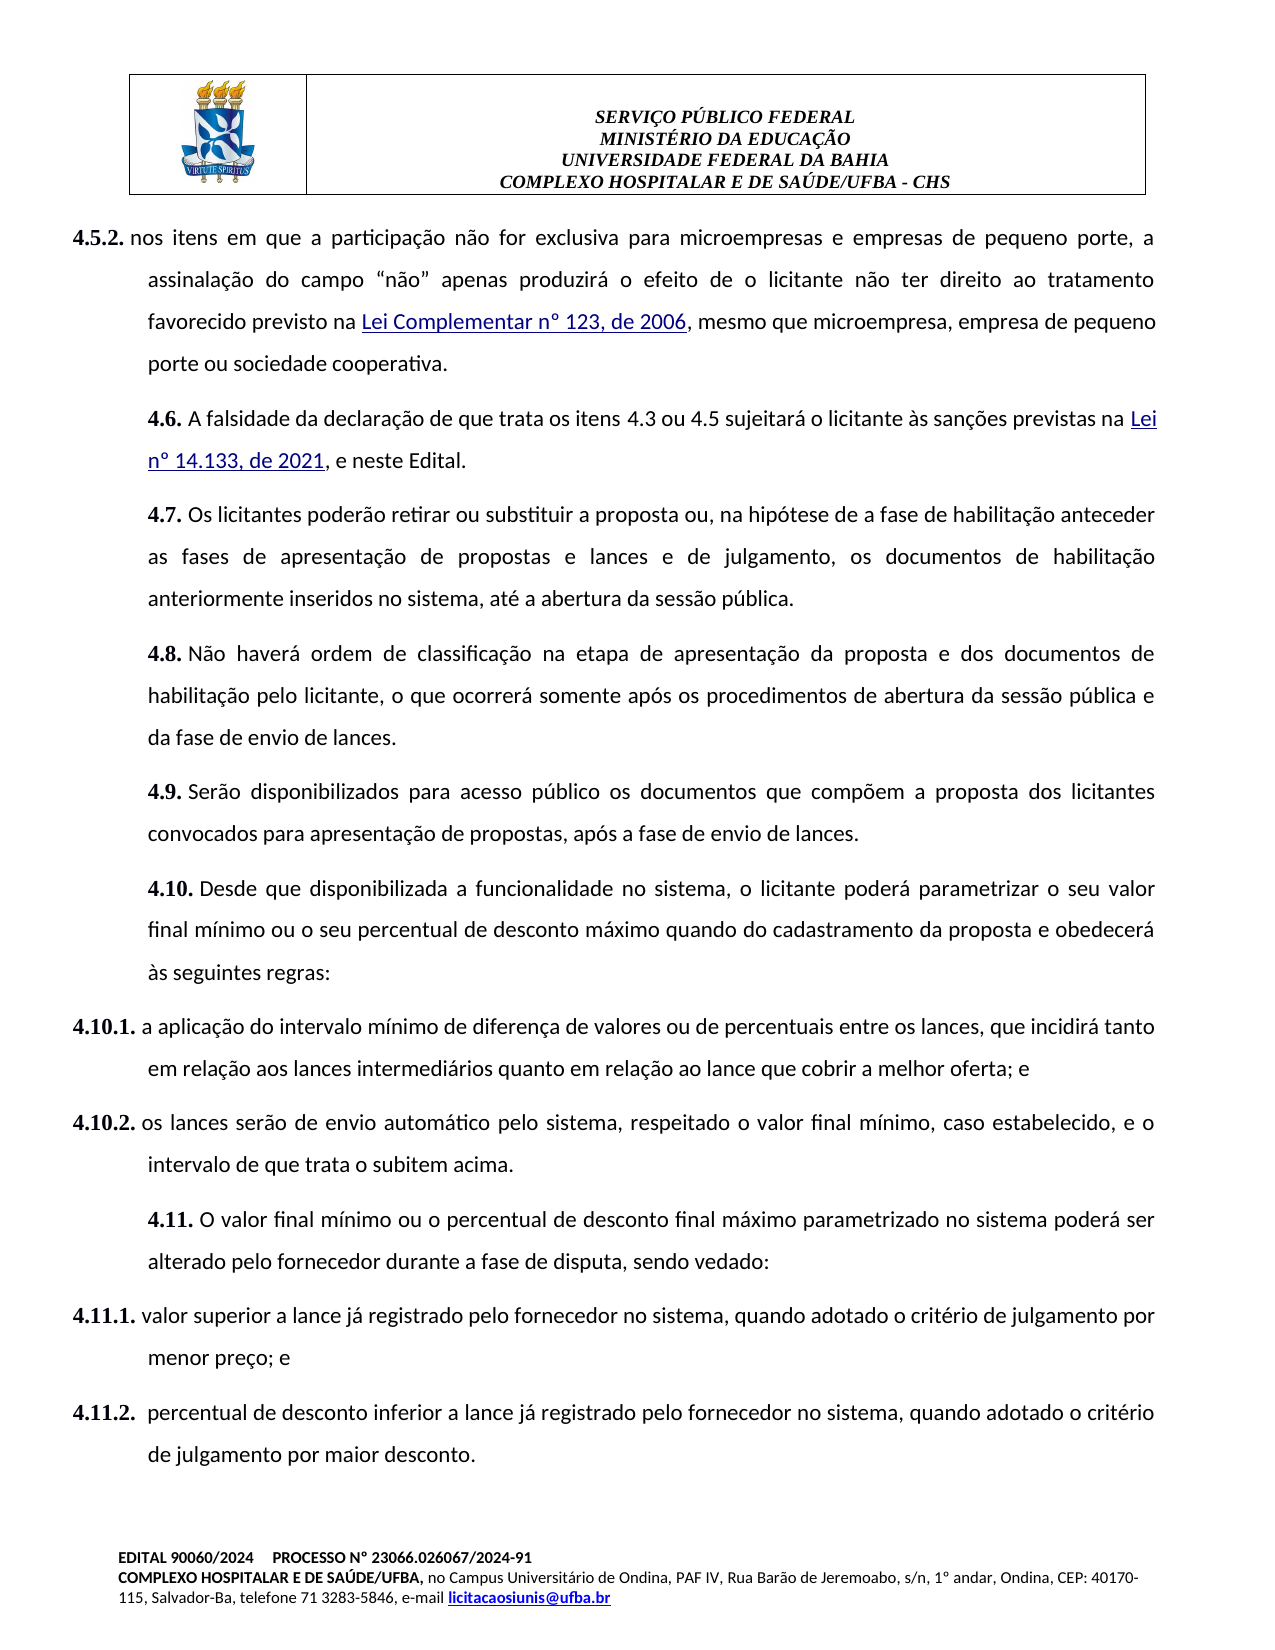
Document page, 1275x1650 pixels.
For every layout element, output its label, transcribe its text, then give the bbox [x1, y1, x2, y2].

list Não haverá ordem de classificação na etapa de apresentação da proposta e dos documentos de habilitação pelo licitante, o que ocorrerá somente após os procedimentos de abertura da sessão pública e da fase de envio de lances. [148, 639, 1157, 751]
list Desde que disponibilizada a funcionalidade no sistema, o licitante poderá parametrizar o seu valor final mínimo ou o seu percentual de desconto máximo quando do cadastramento da proposta e obedecerá às seguintes regras: [148, 874, 1157, 986]
list nos itens em que a participação não for exclusiva para microempresas e empresas de pequeno porte, a assinalação do campo “não” apenas produzirá o efeito de o licitante não ter direito ao tratamento favorecido previsto na Lei Complementar nº 123, de 2006, mesmo que microempresa, empresa de pequeno porte ou sociedade cooperativa. [73, 223, 1157, 377]
list valor superior a lance já registrado pelo fornecedor no sistema, quando adotado o critério de julgamento por menor preço; e [73, 1301, 1157, 1371]
list Os licitantes poderão retirar ou substituir a proposta ou, na hipótese de a fase de habilitação anteceder as fases de apresentação de propostas e lances e de julgamento, os documentos de habilitação anteriormente inseridos no sistema, até a abertura da sessão pública. [148, 500, 1157, 612]
list O valor final mínimo ou o percentual de desconto final máximo parametrizado no sistema poderá ser alterado pelo fornecedor durante a fase de disputa, sendo vedado: [148, 1205, 1157, 1275]
list A falsidade da declaração de que trata os itens 4.3 ou 4.5 sujeitará o licitante às sanções previstas na Lei nº 14.133, de 2021, e neste Edital. [148, 404, 1157, 474]
list Serão disponibilizados para acesso público os documentos que compõem a proposta dos licitantes convocados para apresentação de propostas, após a fase de envio de lances. [148, 777, 1157, 847]
picture [181, 80, 255, 183]
list os lances serão de envio automático pelo sistema, respeitado o valor final mínimo, caso estabelecido, e o intervalo de que trata o subitem acima. [73, 1108, 1157, 1178]
list a aplicação do intervalo mínimo de diferença de valores ou de percentuais entre os lances, que incidirá tanto em relação aos lances intermediários quanto em relação ao lance que cobrir a melhor oferta; e [73, 1012, 1157, 1082]
list percentual de desconto inferior a lance já registrado pelo fornecedor no sistema, quando adotado o critério de julgamento por maior desconto. [73, 1398, 1157, 1468]
